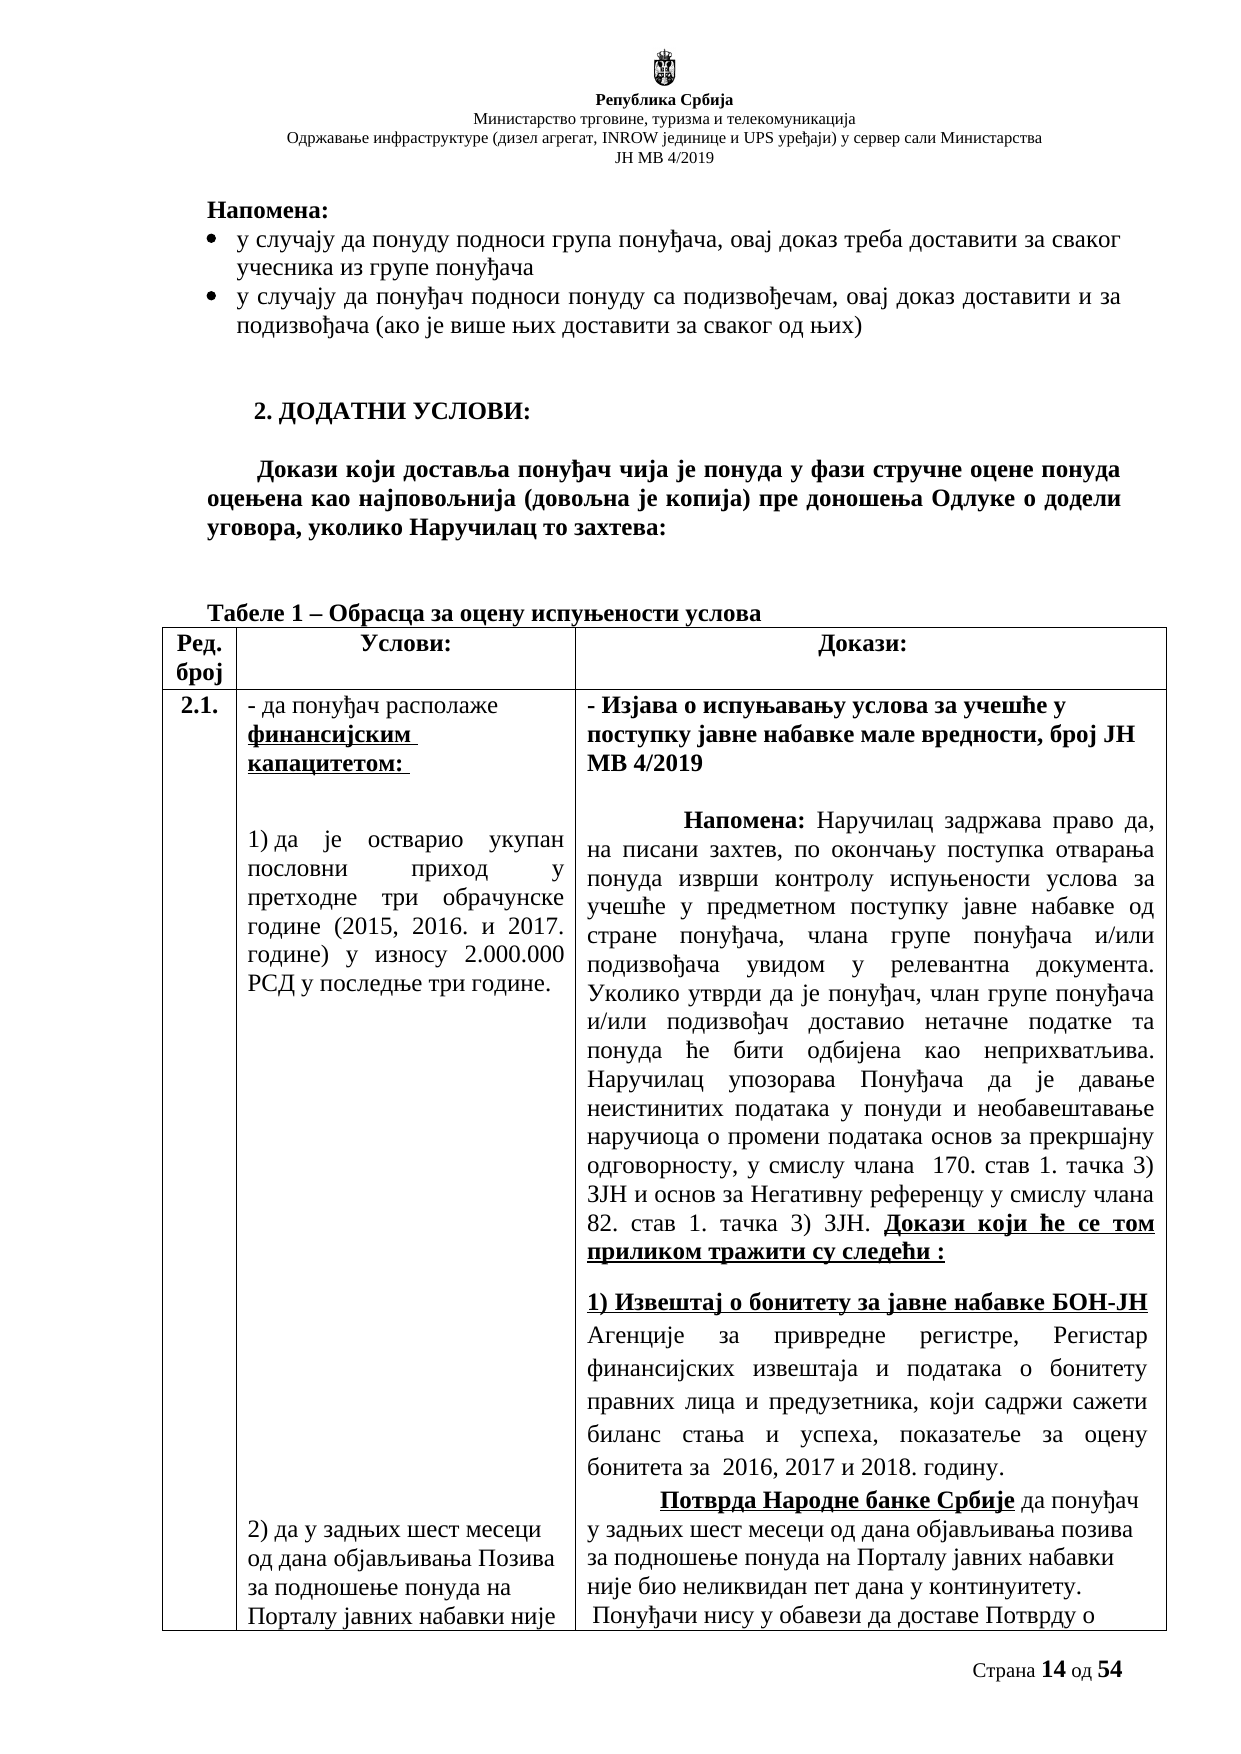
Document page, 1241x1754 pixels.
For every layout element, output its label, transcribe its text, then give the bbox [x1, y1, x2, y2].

text Табеле 1 – Обрасца за оцену испуњености услова [207, 598, 1122, 627]
table_header Услови: [237, 628, 575, 689]
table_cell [576, 690, 1166, 1629]
table_cell 2.1. [163, 690, 236, 1629]
table_header Докази: [576, 628, 1166, 689]
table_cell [237, 690, 575, 1629]
text 2. ДОДАТНИ УСЛОВИ: [254, 396, 1122, 425]
list у случају да понуду подноси група понуђача, овај доказ треба доставити за сваког учесника из групе понуђача [207, 224, 1122, 281]
list у случају да понуђач подноси понуду са подизвођечам, овај доказ доставити и за подизвођача (ако је више њих доставити за сваког од њих) [207, 281, 1122, 339]
text Напомена: [207, 195, 1122, 224]
text Докази који доставља понуђач чија је понуда у фази стручне оцене понуда оцењена као најповољнија (довољна је копија) пре доношења Одлуке о додели уговора, уколико Наручилац то захтева: [207, 454, 1122, 540]
table_header Ред. број [163, 628, 236, 689]
